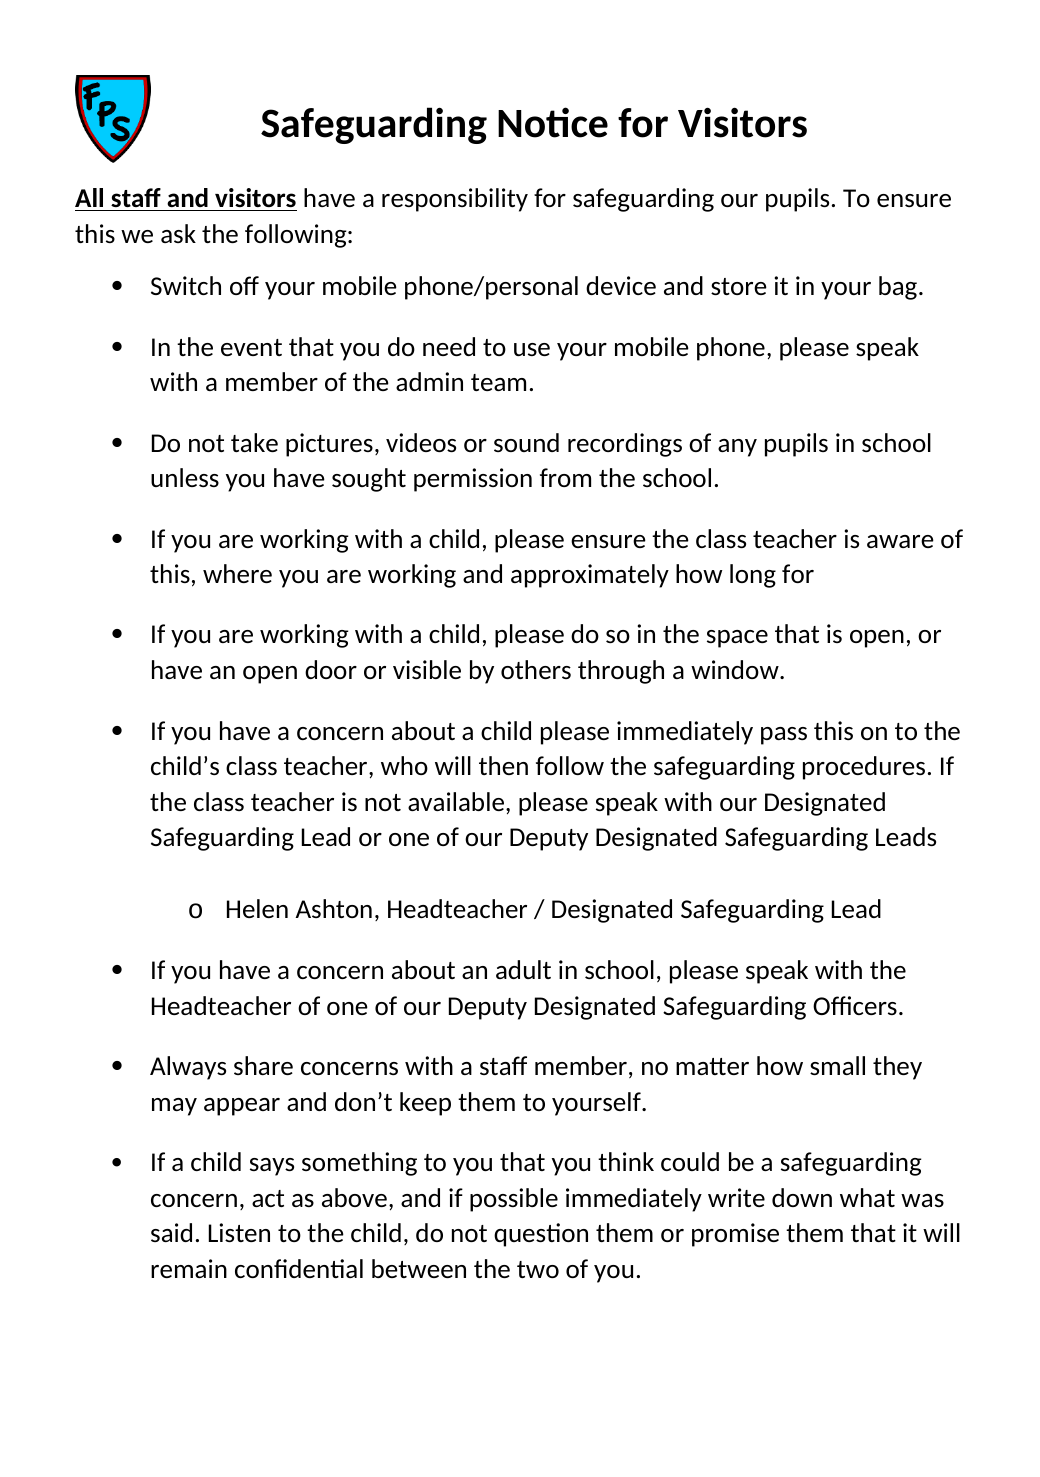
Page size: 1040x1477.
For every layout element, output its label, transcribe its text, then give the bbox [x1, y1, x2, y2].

list If you have a concern about an adult in school, please speak with the Headteacher of one of our Deputy Designated Safeguarding Officers. [112, 953, 964, 1022]
list If a child says something to you that you think could be a safeguarding concern, act as above, and if possible immediately write down what was said. Listen to the child, do not question them or promise them that it will remain confidential between the two of you. [112, 1145, 964, 1285]
picture [75, 75, 157, 163]
list Always share concerns with a staff member, no matter how small they may appear and don’t keep them to yourself. [112, 1049, 964, 1118]
list Do not take pictures, videos or sound recordings of any pupils in school unless you have sought permission from the school. [112, 426, 964, 494]
list Switch off your mobile phone/personal device and store it in your bag. [112, 269, 964, 303]
list In the event that you do need to use your mobile phone, please speak with a member of the admin team. [112, 330, 964, 398]
list Helen Ashton, Headteacher / Designated Safeguarding Lead [187, 892, 964, 926]
list If you are working with a child, please ensure the class teacher is aware of this, where you are working and approximately how long for [112, 522, 964, 590]
list If you have a concern about a child please immediately pass this on to the child’s class teacher, who will then follow the safeguarding procedures. If the class teacher is not available, please speak with our Designated Safeguarding Lead or one of our Deputy Designated Safeguarding Leads [112, 714, 964, 853]
list If you are working with a child, please do so in the space that is open, or have an open door or visible by others through a window. [112, 618, 964, 686]
text All staff and visitors have a responsibility for safeguarding our pupils. To ensure this we ask the following: [75, 182, 964, 250]
